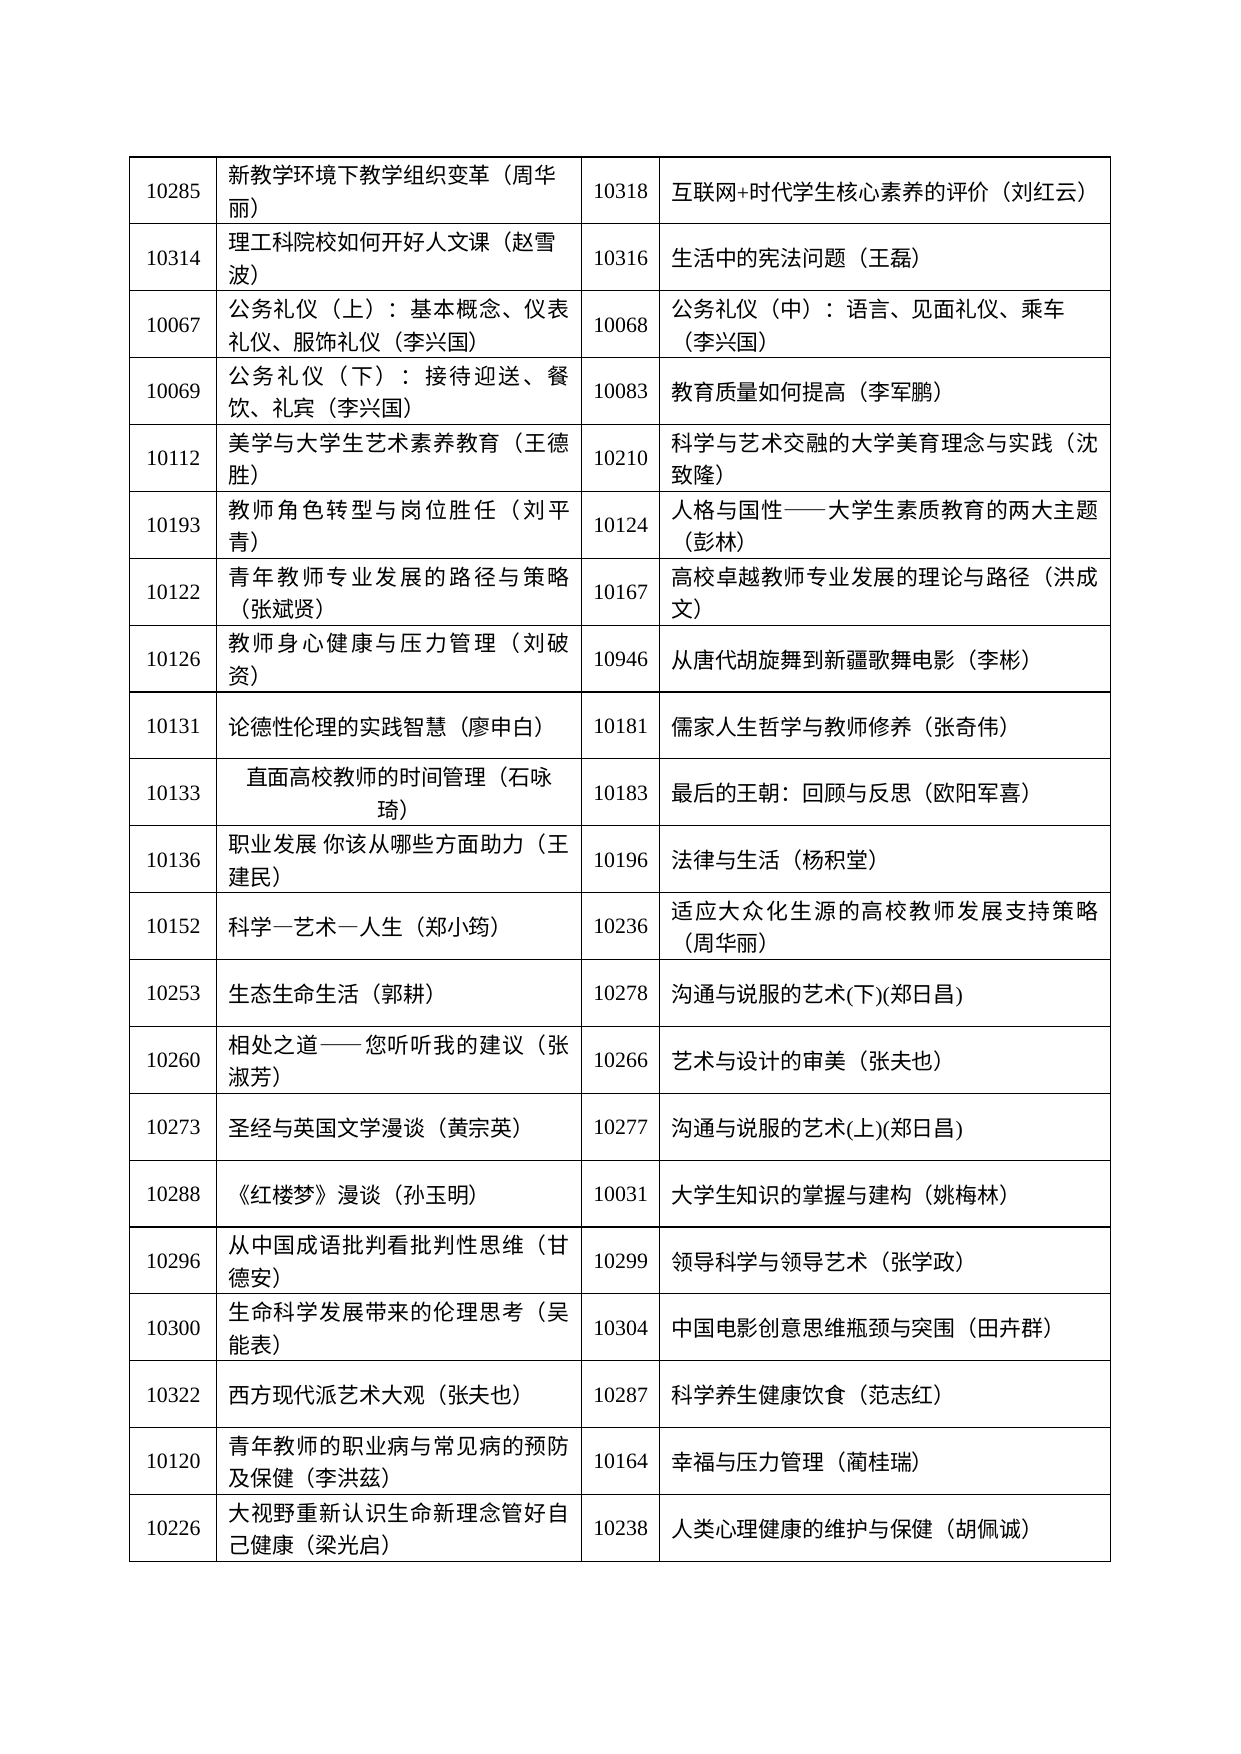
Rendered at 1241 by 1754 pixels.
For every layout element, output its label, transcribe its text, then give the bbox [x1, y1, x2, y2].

table_cell 10288 [130, 1161, 216, 1226]
table_cell 10236 [582, 893, 659, 959]
table_cell 领导科学与领导艺术（张学政） [660, 1228, 1110, 1293]
table_cell 10299 [582, 1228, 659, 1293]
table_cell 10183 [582, 759, 659, 825]
table_cell 大视野重新认识生命新理念管好自己健康（梁光启） [217, 1495, 581, 1561]
table_cell 从中国成语批判看批判性思维（甘德安） [217, 1228, 581, 1293]
table_cell 10131 [130, 693, 216, 758]
table_cell 青年教师的职业病与常见病的预防及保健（李洪茲） [217, 1428, 581, 1494]
table_cell 法律与生活（杨积堂） [660, 826, 1110, 892]
table_cell 教师身心健康与压力管理（刘破资） [217, 626, 581, 691]
table_cell 高校卓越教师专业发展的理论与路径（洪成文） [660, 559, 1110, 624]
table_cell 10253 [130, 960, 216, 1026]
table_cell 沟通与说服的艺术(下)(郑日昌) [660, 960, 1110, 1026]
table_cell 10112 [130, 425, 216, 491]
table_cell 生态生命生活（郭耕） [217, 960, 581, 1026]
table_cell 10164 [582, 1428, 659, 1494]
table_cell 青年教师专业发展的路径与策略（张斌贤） [217, 559, 581, 624]
table_cell 10318 [582, 158, 659, 223]
table_cell 理工科院校如何开好人文课（赵雪波） [217, 224, 581, 290]
table_cell 圣经与英国文学漫谈（黄宗英） [217, 1094, 581, 1159]
table_cell 10238 [582, 1495, 659, 1561]
table_cell 10278 [582, 960, 659, 1026]
table_cell 10226 [130, 1495, 216, 1561]
table_cell 10287 [582, 1361, 659, 1427]
table_cell 10273 [130, 1094, 216, 1159]
table_cell 《红楼梦》漫谈（孙玉明） [217, 1161, 581, 1226]
table_cell 10083 [582, 358, 659, 424]
table_cell 10133 [130, 759, 216, 825]
table_cell 艺术与设计的审美（张夫也） [660, 1027, 1110, 1093]
table_cell 10136 [130, 826, 216, 892]
table_cell 10068 [582, 291, 659, 357]
table_cell 10260 [130, 1027, 216, 1093]
table_cell 生活中的宪法问题（王磊） [660, 224, 1110, 290]
table_cell 10946 [582, 626, 659, 691]
table_cell 生命科学发展带来的伦理思考（吴能表） [217, 1294, 581, 1360]
table_cell 10152 [130, 893, 216, 959]
table_cell 公务礼仪（下）：接待迎送、餐饮、礼宾（李兴国） [217, 358, 581, 424]
table_cell 10316 [582, 224, 659, 290]
table_cell 儒家人生哲学与教师修养（张奇伟） [660, 693, 1110, 758]
table_cell 10300 [130, 1294, 216, 1360]
table_cell 10196 [582, 826, 659, 892]
table_cell 10296 [130, 1228, 216, 1293]
table_cell 10322 [130, 1361, 216, 1427]
table_cell 10167 [582, 559, 659, 624]
table_cell 科学—艺术—人生（郑小筠） [217, 893, 581, 959]
table_cell 人类心理健康的维护与保健（胡佩诚） [660, 1495, 1110, 1561]
table_cell 论德性伦理的实践智慧（廖申白） [217, 693, 581, 758]
table_cell 10067 [130, 291, 216, 357]
table_cell 10277 [582, 1094, 659, 1159]
table_cell 新教学环境下教学组织变革（周华丽） [217, 158, 581, 223]
table_cell 10069 [130, 358, 216, 424]
table_cell 10031 [582, 1161, 659, 1226]
table_cell 10193 [130, 492, 216, 558]
table_cell 中国电影创意思维瓶颈与突围（田卉群） [660, 1294, 1110, 1360]
table_cell 公务礼仪（中）：语言、见面礼仪、乘车（李兴国） [660, 291, 1110, 357]
table_cell 直面高校教师的时间管理（石咏琦） [217, 759, 581, 825]
table_cell 适应大众化生源的高校教师发展支持策略（周华丽） [660, 893, 1110, 959]
table_cell 沟通与说服的艺术(上)(郑日昌) [660, 1094, 1110, 1159]
table_cell 10122 [130, 559, 216, 624]
table_cell 大学生知识的掌握与建构（姚梅林） [660, 1161, 1110, 1226]
table_cell 人格与国性——大学生素质教育的两大主题（彭林） [660, 492, 1110, 558]
table_cell 教师角色转型与岗位胜任（刘平青） [217, 492, 581, 558]
table_cell 最后的王朝：回顾与反思（欧阳军喜） [660, 759, 1110, 825]
table_cell 10126 [130, 626, 216, 691]
table_cell 从唐代胡旋舞到新疆歌舞电影（李彬） [660, 626, 1110, 691]
table_cell 科学养生健康饮食（范志红） [660, 1361, 1110, 1427]
table_cell 相处之道——您听听我的建议（张淑芳） [217, 1027, 581, 1093]
table_cell 10266 [582, 1027, 659, 1093]
table_cell 科学与艺术交融的大学美育理念与实践（沈致隆） [660, 425, 1110, 491]
table_cell 10304 [582, 1294, 659, 1360]
table_cell 西方现代派艺术大观（张夫也） [217, 1361, 581, 1427]
table_cell 10181 [582, 693, 659, 758]
table_cell 职业发展 你该从哪些方面助力（王建民） [217, 826, 581, 892]
table_cell 10120 [130, 1428, 216, 1494]
table_cell 幸福与压力管理（蔺桂瑞） [660, 1428, 1110, 1494]
table_cell 教育质量如何提高（李军鹏） [660, 358, 1110, 424]
table_cell 10124 [582, 492, 659, 558]
table_cell 美学与大学生艺术素养教育（王德胜） [217, 425, 581, 491]
table_cell 公务礼仪（上）：基本概念、仪表礼仪、服饰礼仪（李兴国） [217, 291, 581, 357]
table_cell 10285 [130, 158, 216, 223]
table_cell 10314 [130, 224, 216, 290]
table_cell 10210 [582, 425, 659, 491]
table_cell 互联网+时代学生核心素养的评价（刘红云） [660, 158, 1110, 223]
